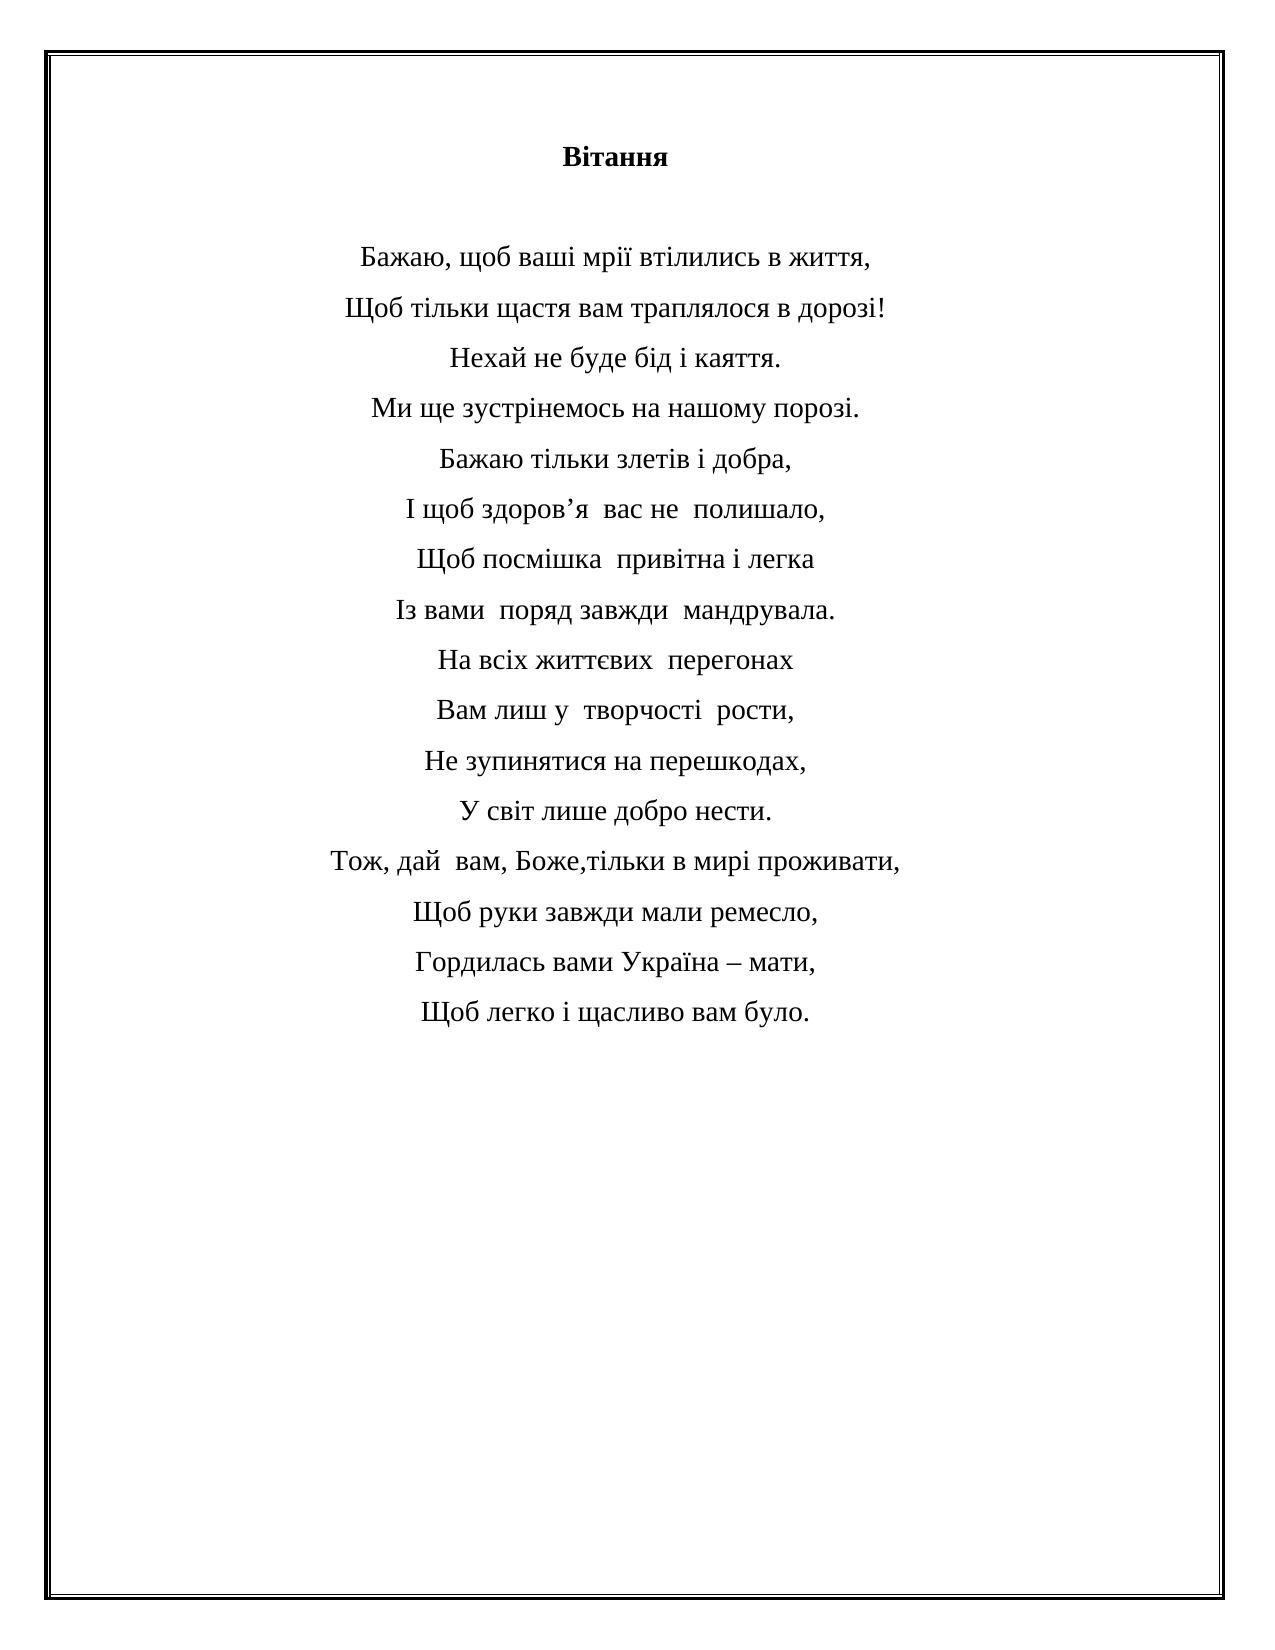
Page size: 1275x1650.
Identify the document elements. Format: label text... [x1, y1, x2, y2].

text Нехай не буде бід і каяття. [74, 340, 1157, 374]
text Бажаю, щоб ваші мрії втілились в життя, [74, 239, 1157, 273]
text Щоб руки завжди мали ремесло, [74, 894, 1157, 927]
text Із вами поряд завжди мандрувала. [74, 592, 1157, 625]
text Щоб легко і щасливо вам було. [74, 994, 1157, 1028]
text У світ лише добро нести. [74, 793, 1157, 827]
text Тож, дай вам, Боже,тільки в мирі проживати, [74, 843, 1157, 877]
text Щоб тільки щастя вам траплялося в дорозі! [74, 290, 1157, 323]
text Бажаю тільки злетів і добра, [74, 441, 1157, 474]
text Щоб посмішка привітна і легка [74, 541, 1157, 575]
text І щоб здоров’я вас не полишало, [74, 491, 1157, 525]
text Вітання [74, 139, 1157, 172]
text Гордилась вами Україна – мати, [74, 944, 1157, 977]
text Ми ще зустрінемось на нашому порозі. [74, 391, 1157, 424]
text На всіх життєвих перегонах [74, 642, 1157, 676]
text Не зупинятися на перешкодах, [74, 743, 1157, 776]
text Вам лиш у творчості рости, [74, 692, 1157, 726]
